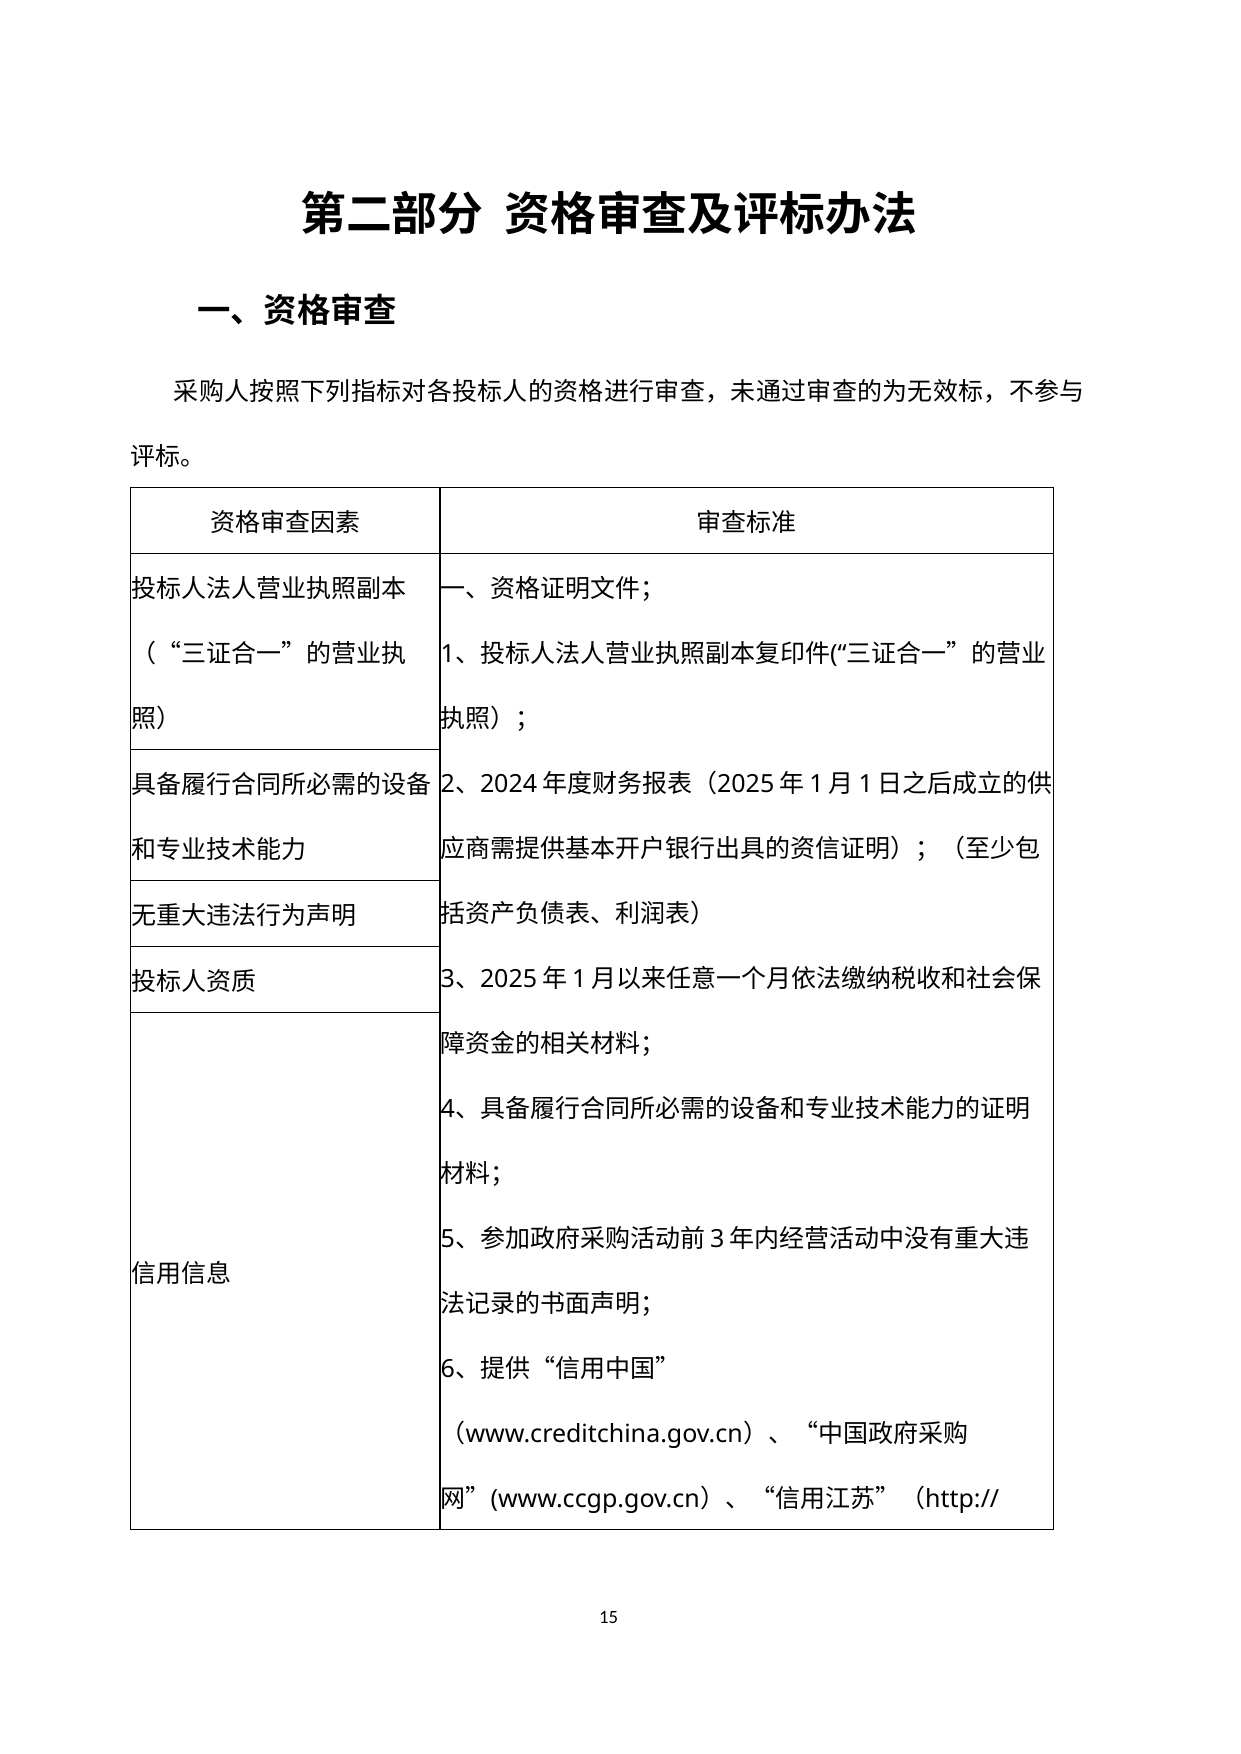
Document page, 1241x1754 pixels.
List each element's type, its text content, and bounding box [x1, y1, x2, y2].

table_cell 信用信息 [131, 1013, 439, 1529]
text 第二部分 资格审查及评标办法 [130, 162, 1087, 259]
table_header 审查标准 [441, 488, 1053, 553]
table_header 资格审查因素 [131, 488, 439, 553]
text 采购人按照下列指标对各投标人的资格进行审查，未通过审查的为无效标，不参与评标。 [130, 357, 1087, 487]
table_cell 投标人资质 [131, 947, 439, 1012]
table_cell 具备履行合同所必需的设备和专业技术能力 [131, 750, 439, 880]
table_cell 投标人法人营业执照副本（“三证合一”的营业执照） [131, 554, 439, 749]
table_cell 一、资格证明文件； 1、投标人法人营业执照副本复印件(“三证合一”的营业执照）； 2、2024年度财务报表（2025年1月1日之后成立的供应商需提供基本开户银行出具的资信证明）；（至少包括资产负债表、利润表） 3、2025年1月以来任意一个月依法缴纳税收和社会保障资金的相关材料； 4、具备履行合同所必需的设备和专业技术能力的证明材料； 5、参加政府采购活动前3年内经营活动中没有重大违法记录的书面声明； 6、提供“信用中国”（www.creditchina.gov.cn）、“中国政府采购网”(www.ccgp.gov.cn）、“信用江苏”（http://credit.jiangsu.gov.cn/）查询结果截图。 [441, 554, 1053, 1529]
text 一、资格审查 [130, 276, 1087, 341]
table_cell 无重大违法行为声明 [131, 881, 439, 946]
